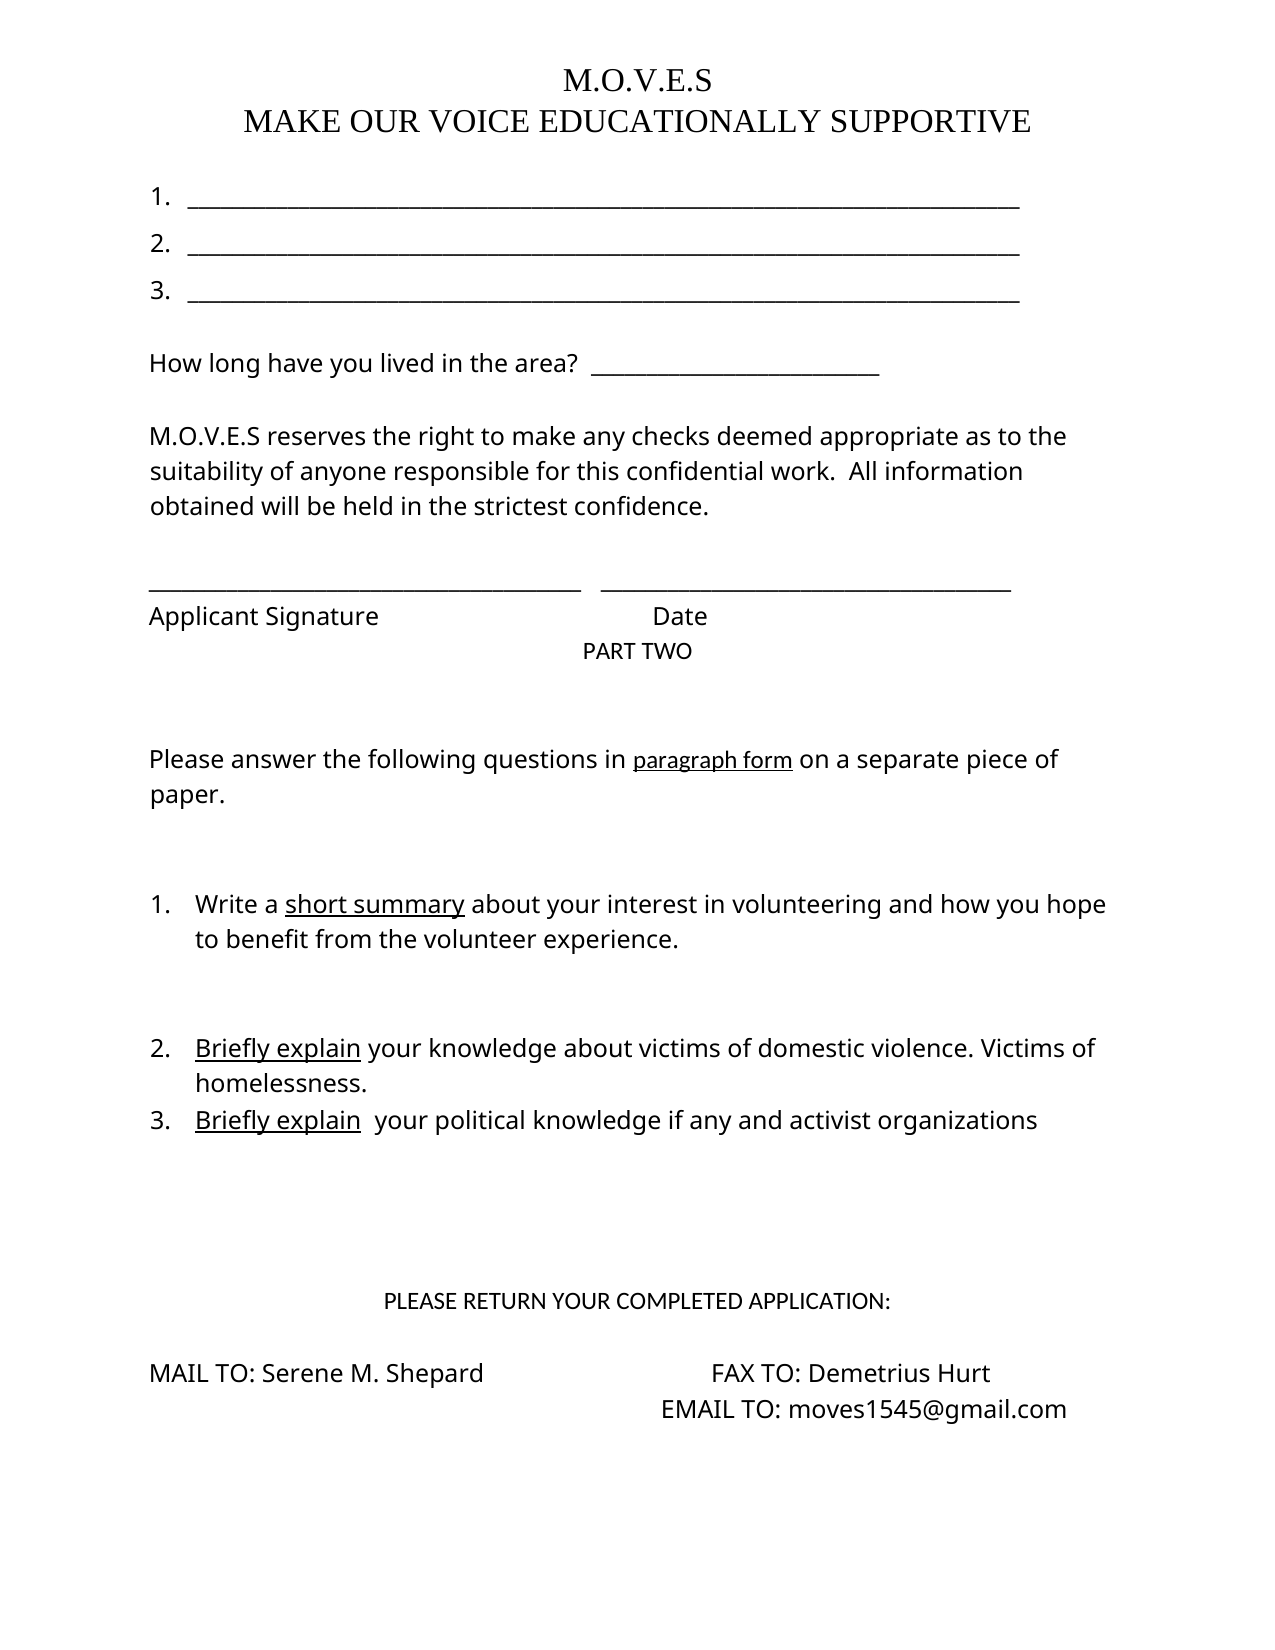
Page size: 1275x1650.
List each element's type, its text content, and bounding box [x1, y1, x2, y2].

text PLEASE RETURN YOUR COMPLETED APPLICATION: [150, 1286, 1125, 1316]
list Briefly explain your political knowledge if any and activist organizations [150, 1102, 1125, 1137]
text PART TWO [150, 635, 1125, 665]
list Briefly explain your knowledge about victims of domestic violence. Victims of homelessness. [150, 1031, 1125, 1100]
text How long have you lived in the area? __________________________ [148, 346, 1125, 380]
text Applicant Signature Date [148, 598, 1125, 633]
list ___________________________________________________________________________ [150, 273, 1125, 307]
text _______________________________________ _____________________________________ [148, 562, 1125, 596]
text EMAIL TO: moves1545@gmail.com [148, 1391, 1125, 1425]
list ___________________________________________________________________________ [150, 179, 1125, 213]
list ___________________________________________________________________________ [150, 226, 1125, 260]
text Please answer the following questions in paragraph form on a separate piece of paper. [148, 741, 1125, 810]
list Write a short summary about your interest in volunteering and how you hope to benefit from the volunteer experience. [150, 886, 1125, 955]
text M.O.V.E.S reserves the right to make any checks deemed appropriate as to the suitability of anyone responsible for this confidential work. All information obtained will be held in the strictest confidence. [148, 419, 1125, 523]
text MAIL TO: Serene M. Shepard FAX TO: Demetrius Hurt [148, 1355, 1035, 1389]
